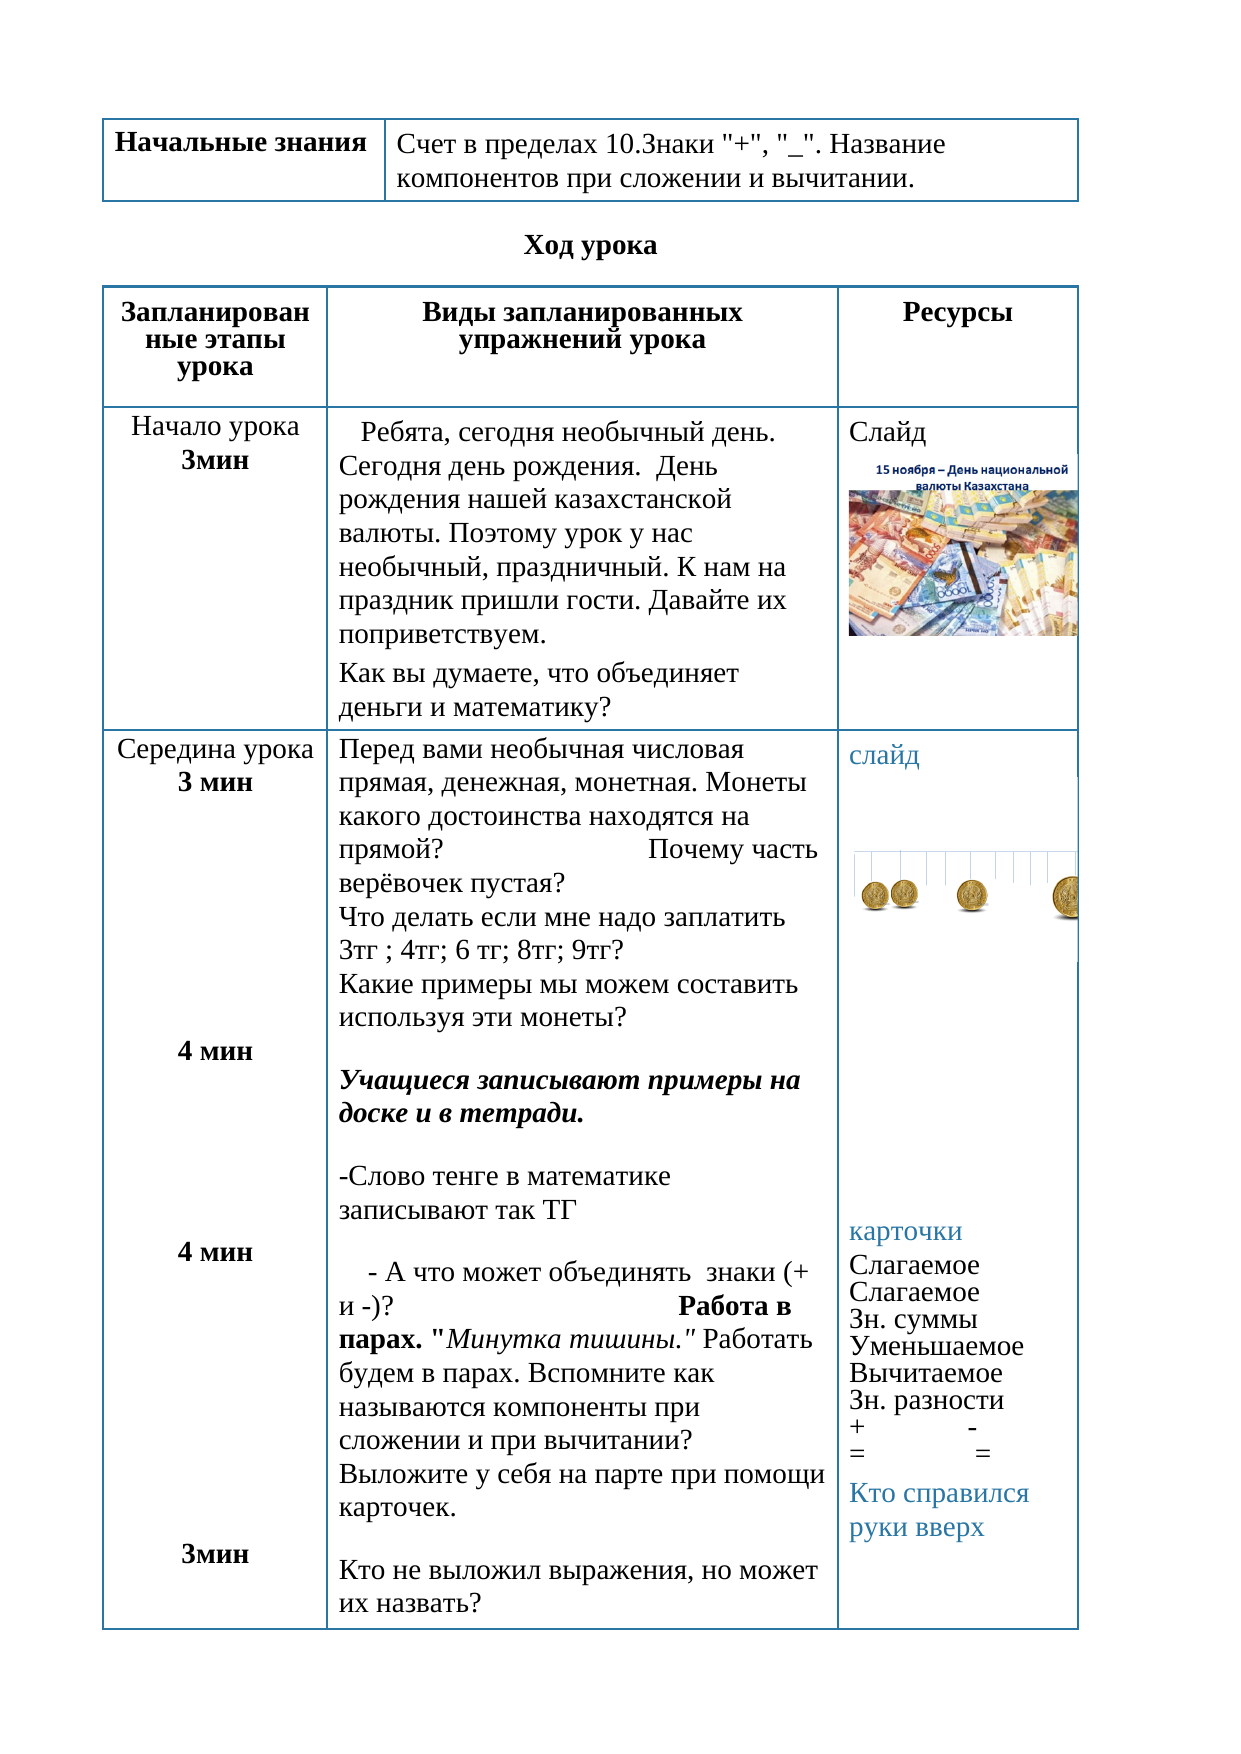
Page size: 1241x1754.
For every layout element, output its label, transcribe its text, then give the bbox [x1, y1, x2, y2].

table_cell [104, 731, 326, 1628]
table_cell Счет в пределах 10.Знаки "+", "_". Название компонентов при сложении и вычитании. [386, 120, 1077, 200]
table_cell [328, 731, 837, 1628]
picture [848, 454, 1078, 636]
table_cell Начальные знания [104, 120, 384, 200]
table_cell Начало урока 3мин [104, 408, 326, 729]
table_cell Виды запланированных упражнений урока [328, 288, 837, 406]
table_cell Слайд [839, 408, 1077, 729]
table_cell Запланированные этапы урока [104, 288, 326, 406]
table_cell Ход урока [103, 202, 1078, 285]
table_cell Ресурсы [839, 288, 1077, 406]
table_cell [839, 731, 1077, 1628]
table_cell Ребята, сегодня необычный день. Сегодня день рождения. День рождения нашей казахстанской валюты. Поэтому урок у нас необычный, праздничный. К нам на праздник пришли гости. Давайте их поприветствуем. Как вы думаете, что объединяет деньги и математику? [328, 408, 837, 729]
